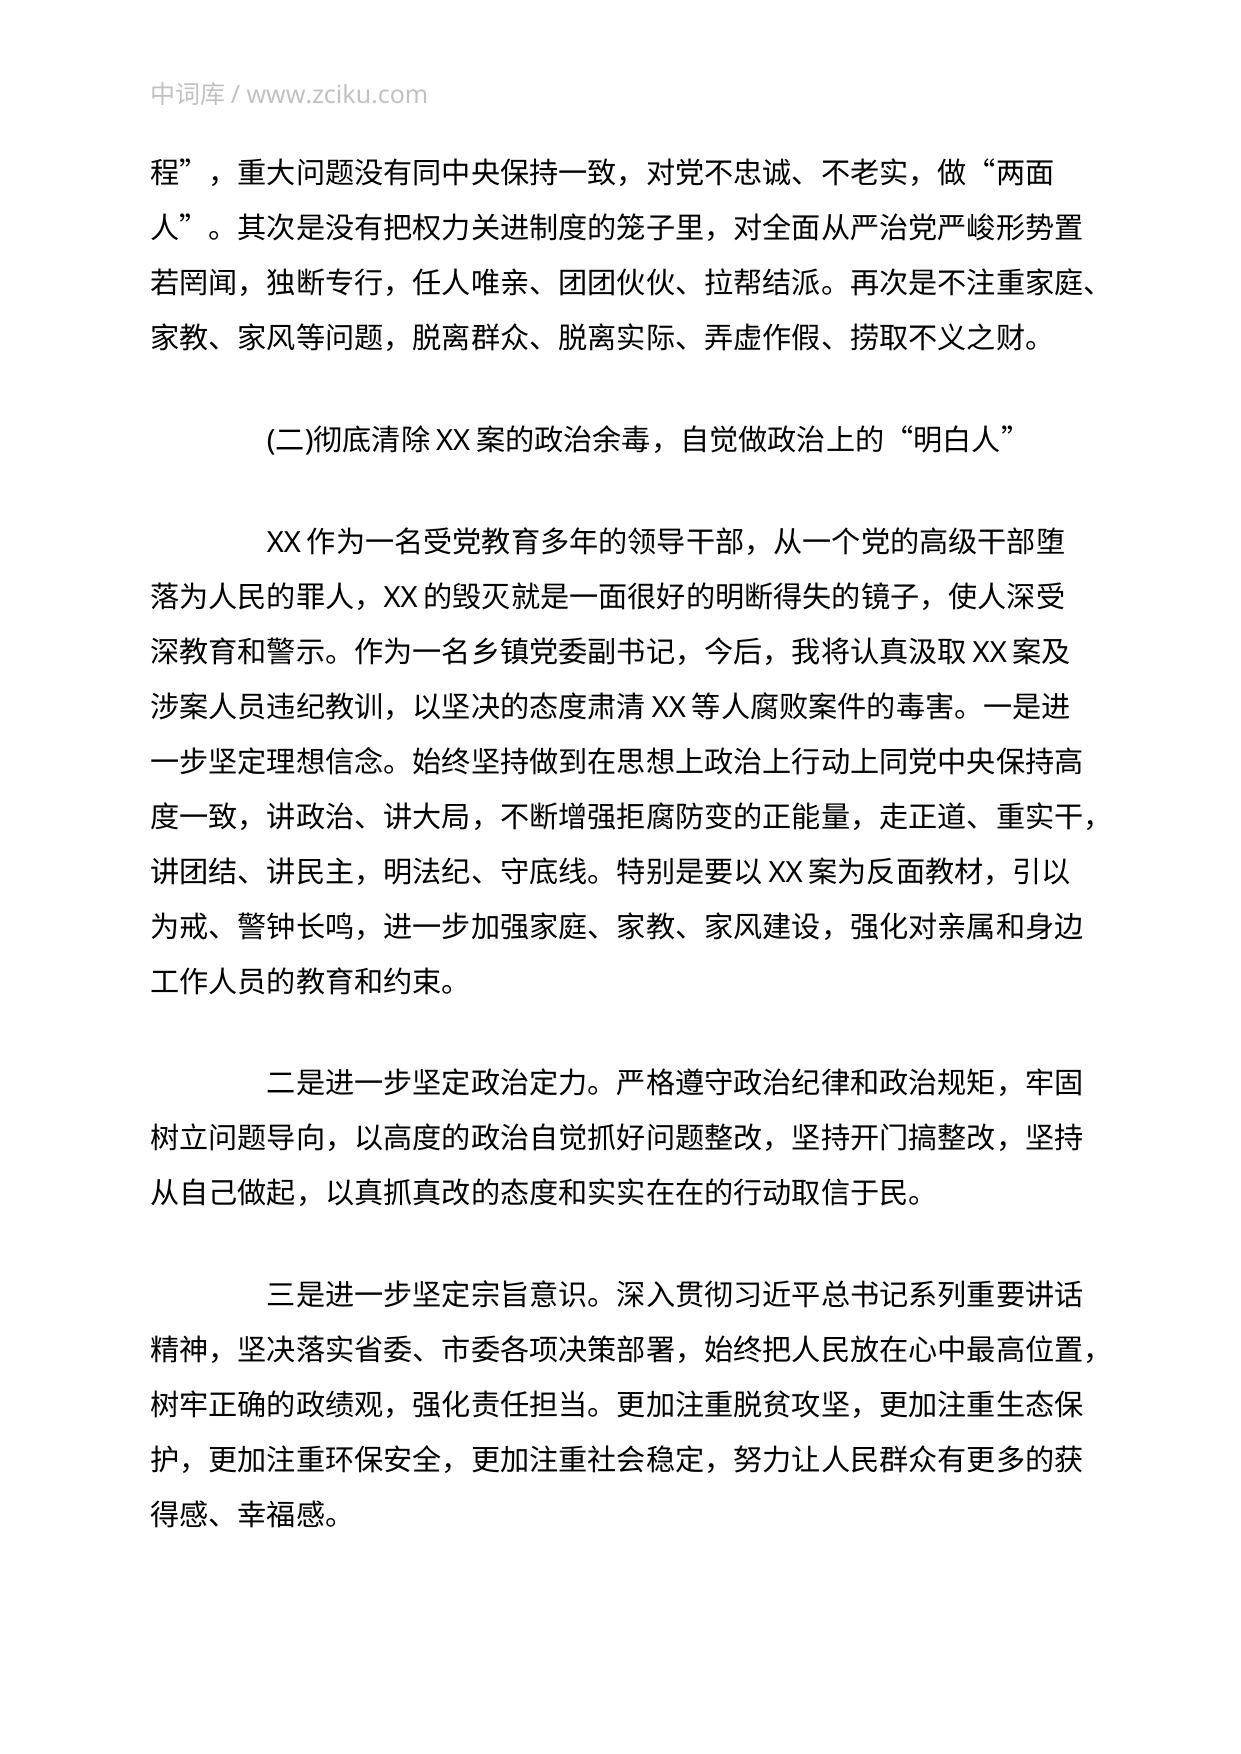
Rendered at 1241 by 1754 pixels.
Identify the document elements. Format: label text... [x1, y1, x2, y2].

text 二是进一步坚定政治定力。严格遵守政治纪律和政治规矩，牢固树立问题导向，以高度的政治自觉抓好问题整改，坚持开门搞整改，坚持从自己做起，以真抓真改的态度和实实在在的行动取信于民。 [150, 1060, 1090, 1212]
text (二)彻底清除XX案的政治余毒，自觉做政治上的“明白人” [150, 416, 1090, 459]
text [150, 150, 1090, 357]
text XX作为一名受党教育多年的领导干部，从一个党的高级干部堕落为人民的罪人，XX的毁灭就是一面很好的明断得失的镜子，使人深受深教育和警示。作为一名乡镇党委副书记，今后，我将认真汲取XX案及涉案人员违纪教训，以坚决的态度肃清XX等人腐败案件的毒害。一是进一步坚定理想信念。始终坚持做到在思想上政治上行动上同党中央保持高度一致，讲政治、讲大局，不断增强拒腐防变的正能量，走正道、重实干，讲团结、讲民主，明法纪、守底线。特别是要以XX案为反面教材，引以为戒、警钟长鸣，进一步加强家庭、家教、家风建设，强化对亲属和身边工作人员的教育和约束。 [150, 518, 1090, 1000]
text 三是进一步坚定宗旨意识。深入贯彻习近平总书记系列重要讲话精神，坚决落实省委、市委各项决策部署，始终把人民放在心中最高位置，树牢正确的政绩观，强化责任担当。更加注重脱贫攻坚，更加注重生态保护，更加注重环保安全，更加注重社会稳定，努力让人民群众有更多的获得感、幸福感。 [150, 1271, 1090, 1533]
